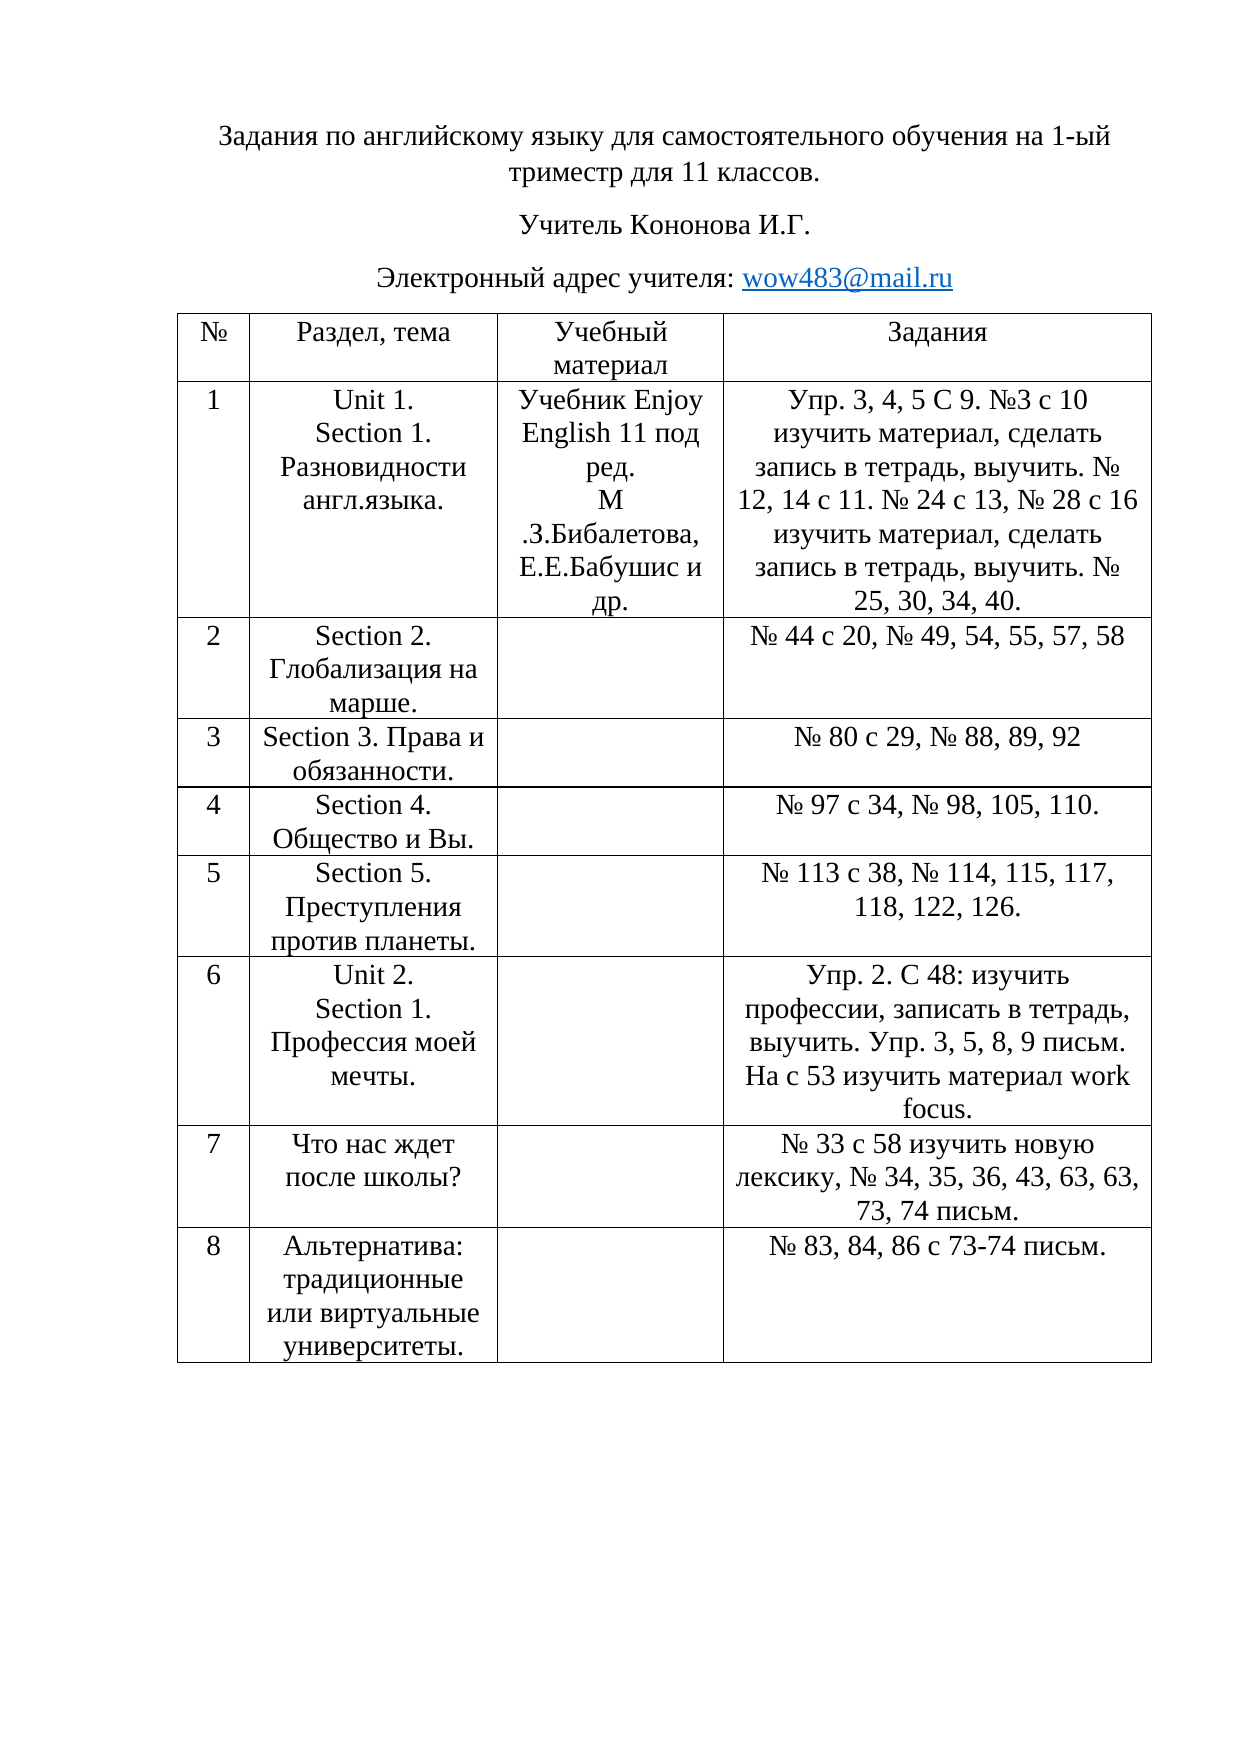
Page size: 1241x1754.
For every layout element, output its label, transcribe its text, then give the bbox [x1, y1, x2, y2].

table_cell 5 [178, 856, 249, 956]
table_cell Упр. 2. С 48: изучить профессии, записать в тетрадь, выучить. Упр. 3, 5, 8, 9 письм. На с 53 изучить материал work focus. [724, 957, 1151, 1125]
table_cell № 44 с 20, № 49, 54, 55, 57, 58 [724, 618, 1151, 718]
text Электронный адрес учителя: wow483@mail.ru [177, 260, 1152, 293]
table_cell Unit 1. Section 1. Разновидности англ.языка. [250, 382, 497, 617]
table_cell [498, 856, 723, 956]
table_cell Section 2. Глобализация на марше. [250, 618, 497, 718]
table_cell [498, 618, 723, 718]
table_cell Учебник Enjoy English 11 под ред. M.З.Бибалетова, Е.Е.Бабушис и др. [498, 382, 723, 617]
table_cell 6 [178, 957, 249, 1125]
table_cell Section 3. Права и обязанности. [250, 719, 497, 786]
table_header Задания [724, 314, 1151, 381]
table_cell № 83, 84, 86 с 73-74 письм. [724, 1228, 1151, 1362]
table_cell 2 [178, 618, 249, 718]
table_cell Упр. 3, 4, 5 С 9. №3 с 10 изучить материал, сделать запись в тетрадь, выучить. № 12, 14 с 11. № 24 с 13, № 28 с 16 изучить материал, сделать запись в тетрадь, выучить. № 25, 30, 34, 40. [724, 382, 1151, 617]
table_cell 8 [178, 1228, 249, 1362]
table_cell [498, 957, 723, 1125]
table_header № [178, 314, 249, 381]
table_header Раздел, тема [250, 314, 497, 381]
table_cell № 113 с 38, № 114, 115, 117, 118, 122, 126. [724, 856, 1151, 956]
table_cell [498, 788, 723, 854]
table_header Учебный материал [498, 314, 723, 381]
table_cell 7 [178, 1126, 249, 1227]
table_cell Unit 2. Section 1. Профессия моей мечты. [250, 957, 497, 1125]
table_cell Что нас ждет после школы? [250, 1126, 497, 1227]
table_cell Section 5. Преступления против планеты. [250, 856, 497, 956]
table_cell № 80 с 29, № 88, 89, 92 [724, 719, 1151, 786]
table_cell № 97 с 34, № 98, 105, 110. [724, 788, 1151, 854]
table_cell 3 [178, 719, 249, 786]
table_cell [498, 1126, 723, 1227]
table_cell 4 [178, 788, 249, 854]
table_cell № 33 с 58 изучить новую лексику, № 34, 35, 36, 43, 63, 63, 73, 74 письм. [724, 1126, 1151, 1227]
table_cell [498, 1228, 723, 1362]
text Учитель Кононова И.Г. [177, 207, 1152, 241]
table_cell Альтернатива: традиционные или виртуальные университеты. [250, 1228, 497, 1362]
text Задания по английскому языку для самостоятельного обучения на 1-ый триместр для 11 классов. [177, 118, 1152, 188]
table_cell Section 4. Общество и Вы. [250, 788, 497, 854]
table_cell 1 [178, 382, 249, 617]
table_cell [498, 719, 723, 786]
